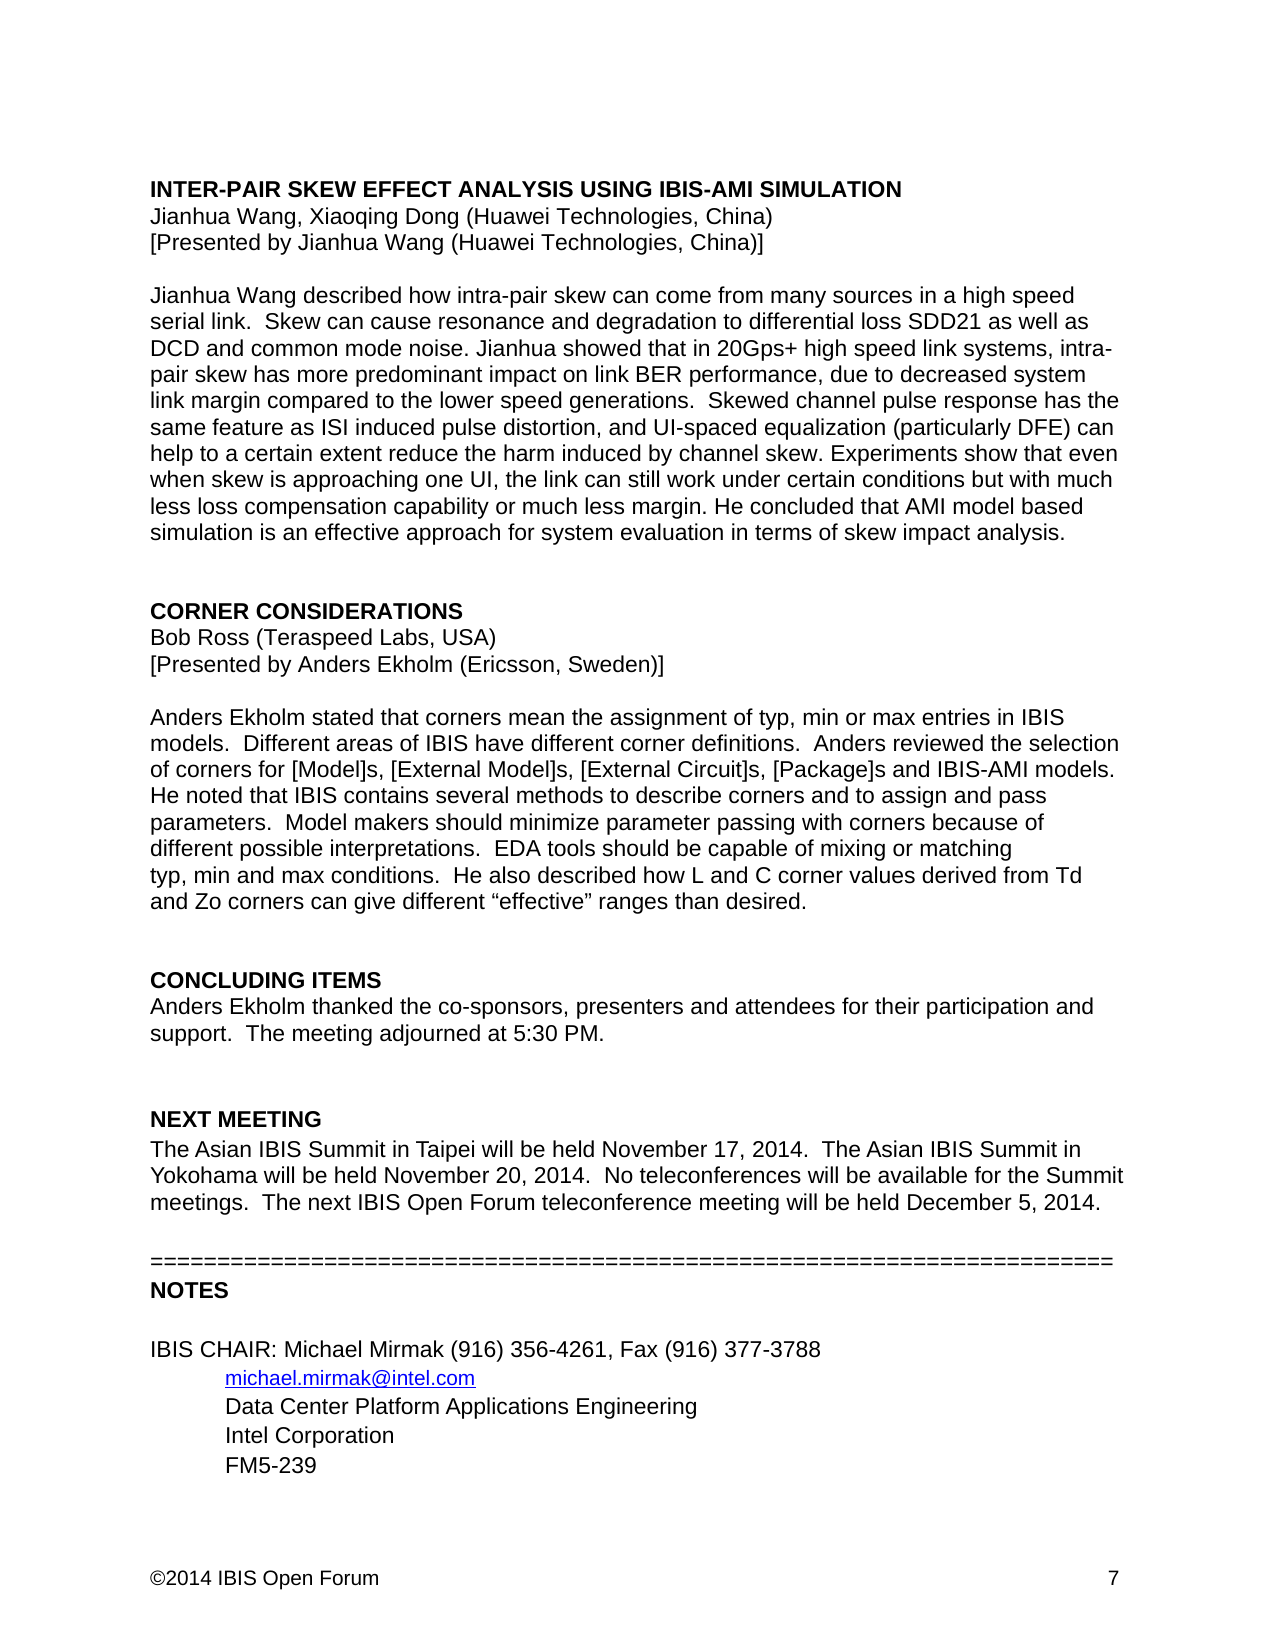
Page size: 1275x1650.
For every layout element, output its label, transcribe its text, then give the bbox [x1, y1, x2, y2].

text Bob Ross (Teraspeed Labs, USA) [150, 624, 1125, 651]
text NOTES [150, 1277, 1124, 1303]
text Anders Ekholm stated that corners mean the assignment of typ, min or max entries in IBIS models. Different areas of IBIS have different corner definitions. Anders reviewed the selection of corners for [Model]s, [External Model]s, [External Circuit]s, [Package]s and IBIS-AMI models. [150, 703, 1125, 782]
text He noted that IBIS contains several methods to describe corners and to assign and pass parameters. Model makers should minimize parameter passing with corners because of different possible interpretations. EDA tools should be capable of mixing or matching [150, 782, 1125, 862]
text typ, min and max conditions. He also described how L and C corner values derived from Td and Zo corners can give different “effective” ranges than desired. [150, 862, 1125, 914]
text Anders Ekholm thanked the co-sponsors, presenters and attendees for their participation and support. The meeting adjourned at 5:30 PM. [150, 993, 1125, 1046]
text Intel Corporation [150, 1422, 1124, 1448]
text ======================================================================== [150, 1248, 1124, 1274]
text Jianhua Wang, Xiaoqing Dong (Huawei Technologies, China) [150, 203, 1125, 229]
text FM5-239 [150, 1452, 1124, 1478]
text CORNER CONSIDERATIONS [150, 598, 1125, 624]
text The Asian IBIS Summit in Taipei will be held November 17, 2014. The Asian IBIS Summit in Yokohama will be held November 20, 2014. No teleconferences will be available for the Summit meetings. The next IBIS Open Forum teleconference meeting will be held December 5, 2014. [150, 1136, 1124, 1215]
text [Presented by Anders Ekholm (Ericsson, Sweden)] [150, 651, 1125, 677]
text Jianhua Wang described how intra-pair skew can come from many sources in a high speed serial link. Skew can cause resonance and degradation to differential loss SDD21 as well as DCD and common mode noise. Jianhua showed that in 20Gps+ high speed link systems, intra-pair skew has more predominant impact on link BER performance, due to decreased system link margin compared to the lower speed generations. Skewed channel pulse response has the same feature as ISI induced pulse distortion, and UI-spaced equalization (particularly DFE) can help to a certain extent reduce the harm induced by channel skew. Experiments show that even when skew is approaching one UI, the link can still work under certain conditions but with much less loss compensation capability or much less margin. He concluded that AMI model based simulation is an effective approach for system evaluation in terms of skew impact analysis. [150, 282, 1125, 545]
text INTER-PAIR SKEW EFFECT ANALYSIS USING IBIS-AMI SIMULATION [150, 176, 1125, 203]
text [Presented by Jianhua Wang (Huawei Technologies, China)] [150, 229, 1125, 255]
text IBIS CHAIR: Michael Mirmak (916) 356-4261, Fax (916) 377-3788 [150, 1336, 1124, 1362]
text michael.mirmak@intel.com [150, 1366, 1124, 1389]
text Data Center Platform Applications Engineering [150, 1393, 1124, 1419]
text NEXT MEETING [150, 1106, 1124, 1133]
text CONCLUDING ITEMS [150, 967, 1125, 993]
